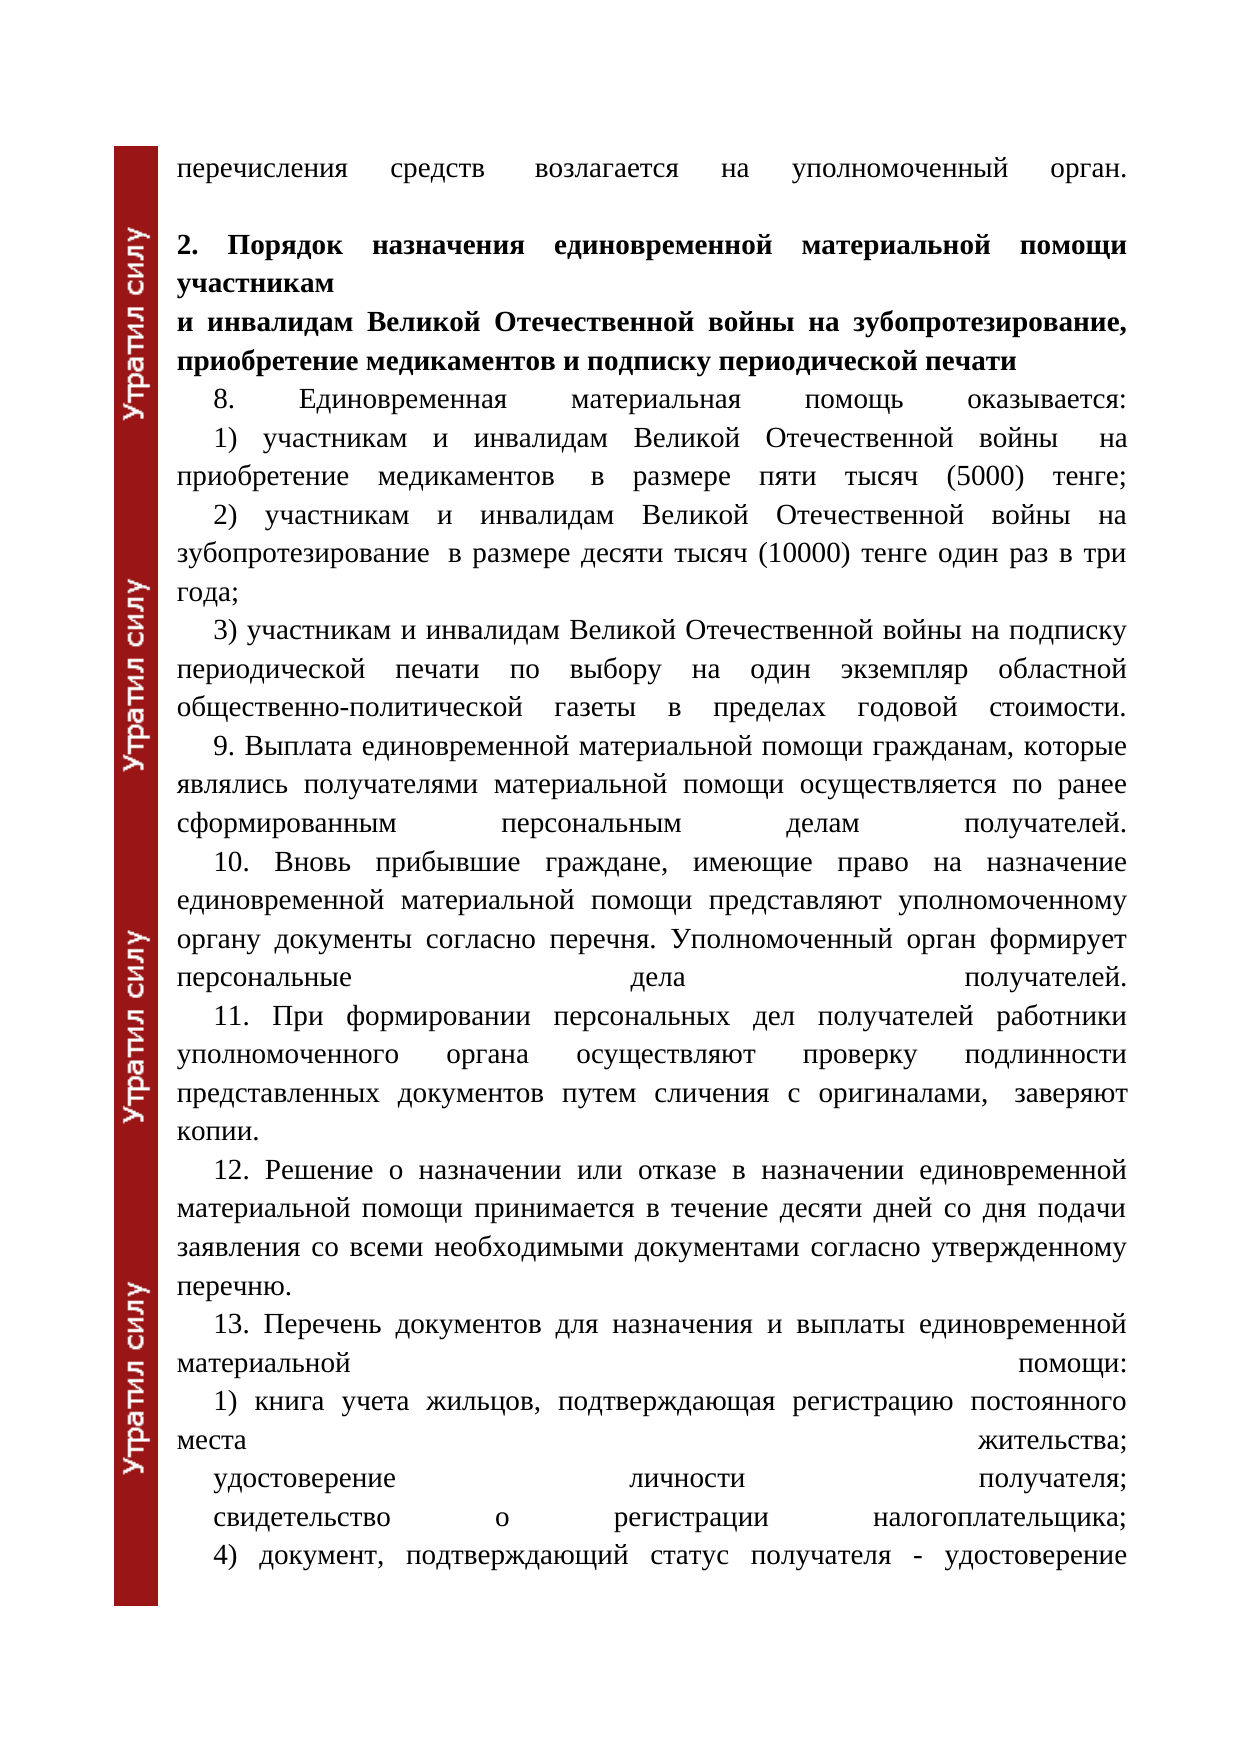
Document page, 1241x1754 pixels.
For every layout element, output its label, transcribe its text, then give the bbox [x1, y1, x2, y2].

picture [114, 376, 158, 381]
picture [114, 1571, 158, 1606]
picture [114, 222, 158, 227]
picture [114, 146, 158, 150]
text 2. Порядок назначения единовременной материальной помощи участникам и инвалидам Великой Отечественной войны на зубопротезирование, приобретение медикаментов и подписку периодической печати [112, 227, 1128, 376]
